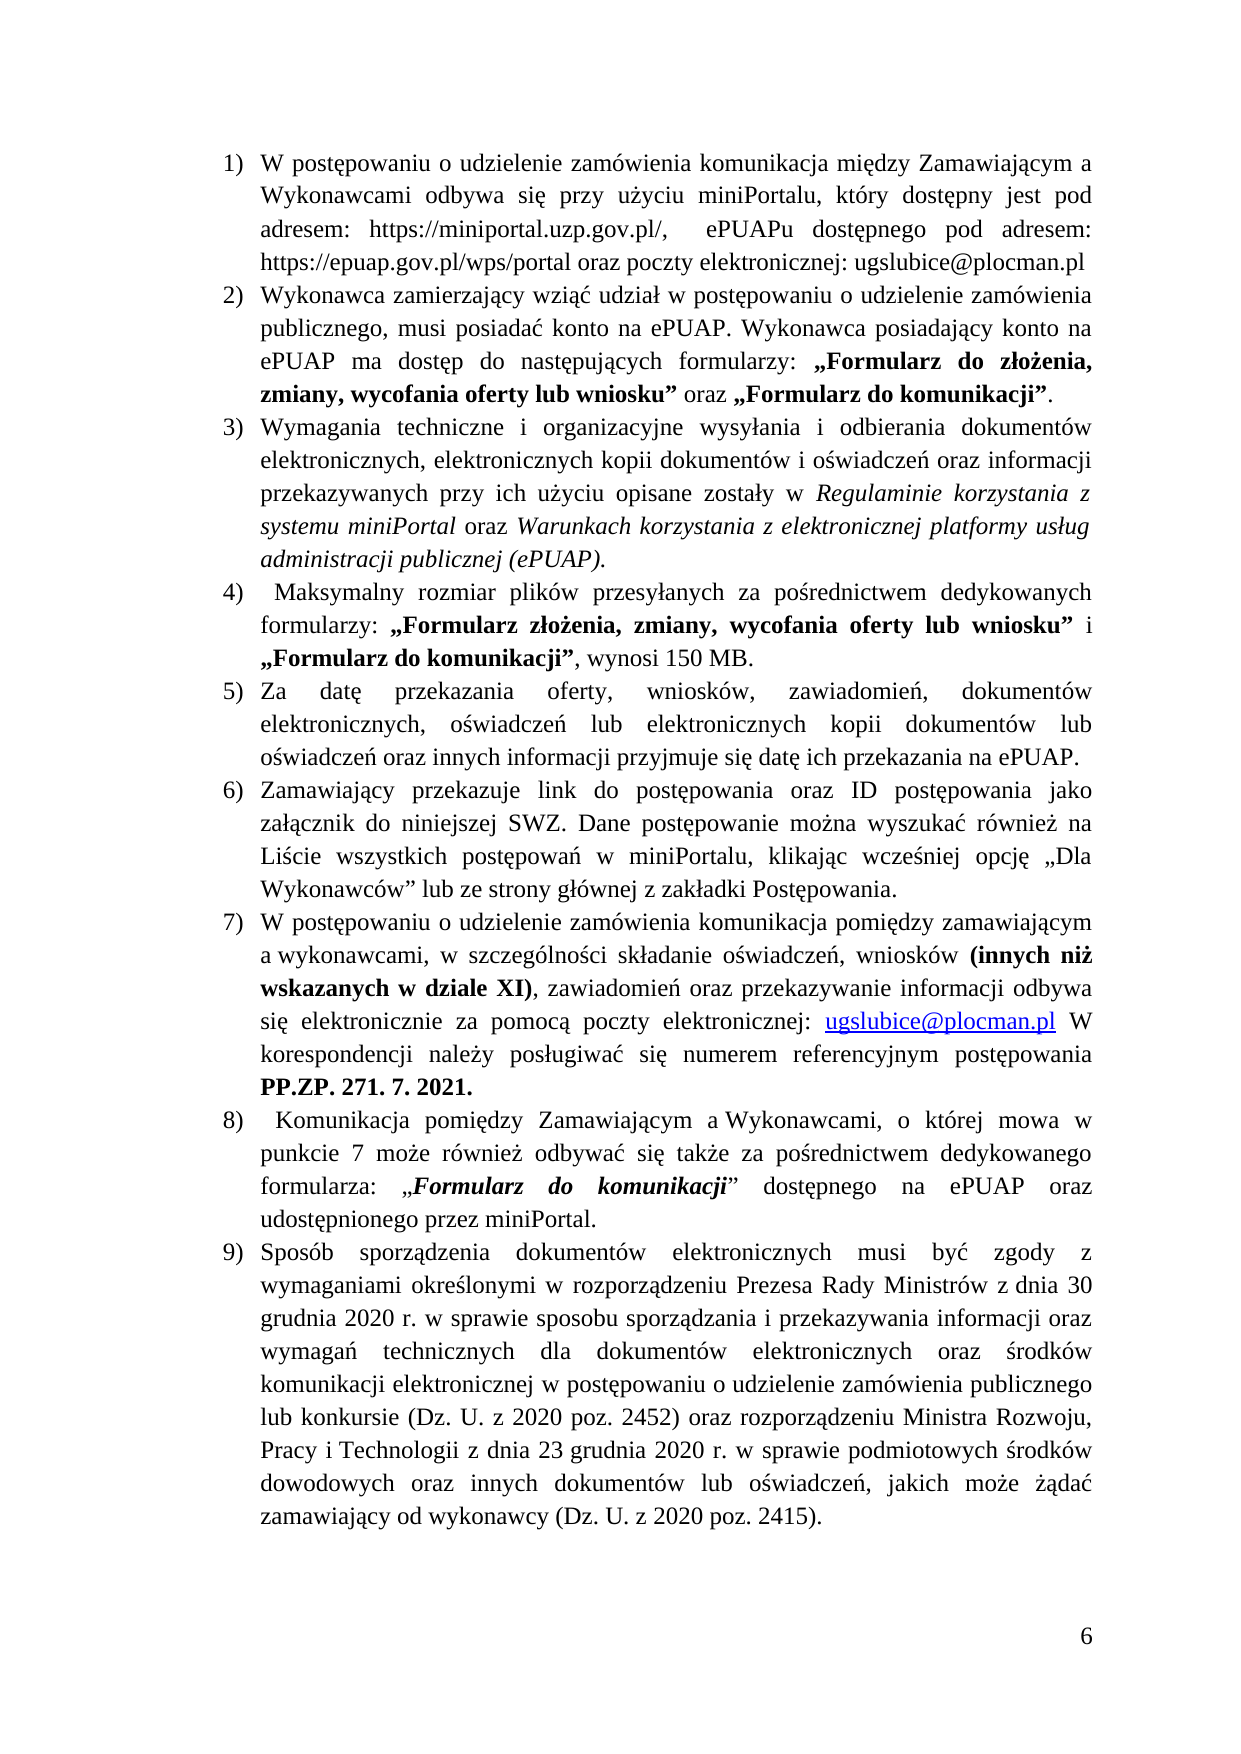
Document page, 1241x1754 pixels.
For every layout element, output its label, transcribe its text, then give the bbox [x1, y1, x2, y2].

list Wymagania techniczne i organizacyjne wysyłania i odbierania dokumentów elektronicznych, elektronicznych kopii dokumentów i oświadczeń oraz informacji przekazywanych przy ich użyciu opisane zostały w Regulaminie korzystania z systemu miniPortal oraz Warunkach korzystania z elektronicznej platformy usług administracji publicznej (ePUAP). [223, 412, 1093, 573]
list Sposób sporządzenia dokumentów elektronicznych musi być zgody z wymaganiami określonymi w rozporządzeniu Prezesa Rady Ministrów z dnia 30 grudnia 2020 r. w sprawie sposobu sporządzania i przekazywania informacji oraz wymagań technicznych dla dokumentów elektronicznych oraz środków komunikacji elektronicznej w postępowaniu o udzielenie zamówienia publicznego lub konkursie (Dz. U. z 2020 poz. 2452) oraz rozporządzeniu Ministra Rozwoju, Pracy i Technologii z dnia 23 grudnia 2020 r. w sprawie podmiotowych środków dowodowych oraz innych dokumentów lub oświadczeń, jakich może żądać zamawiający od wykonawcy (Dz. U. z 2020 poz. 2415). [223, 1237, 1093, 1530]
list W postępowaniu o udzielenie zamówienia komunikacja między Zamawiającym a Wykonawcami odbywa się przy użyciu miniPortalu, który dostępny jest pod adresem: https://miniportal.uzp.gov.pl/, ePUAPu dostępnego pod adresem: https://epuap.gov.pl/wps/portal oraz poczty elektronicznej: ugslubice@plocman.pl [223, 148, 1093, 275]
list Maksymalny rozmiar plików przesyłanych za pośrednictwem dedykowanych formularzy: „Formularz złożenia, zmiany, wycofania oferty lub wniosku” i „Formularz do komunikacji”, wynosi 150 MB. [223, 577, 1093, 672]
list Wykonawca zamierzający wziąć udział w postępowaniu o udzielenie zamówienia publicznego, musi posiadać konto na ePUAP. Wykonawca posiadający konto na ePUAP ma dostęp do następujących formularzy: „Formularz do złożenia, zmiany, wycofania oferty lub wniosku” oraz „Formularz do komunikacji”. [223, 280, 1093, 407]
list Za datę przekazania oferty, wniosków, zawiadomień, dokumentów elektronicznych, oświadczeń lub elektronicznych kopii dokumentów lub oświadczeń oraz innych informacji przyjmuje się datę ich przekazania na ePUAP. [223, 676, 1093, 771]
list Zamawiający przekazuje link do postępowania oraz ID postępowania jako załącznik do niniejszej SWZ. Dane postępowanie można wyszukać również na Liście wszystkich postępowań w miniPortalu, klikając wcześniej opcję „Dla Wykonawców” lub ze strony głównej z zakładki Postępowania. [223, 775, 1093, 903]
list Komunikacja pomiędzy Zamawiającym a Wykonawcami, o której mowa w punkcie 7 może również odbywać się także za pośrednictwem dedykowanego formularza: „Formularz do komunikacji” dostępnego na ePUAP oraz udostępnionego przez miniPortal. [223, 1105, 1093, 1233]
list W postępowaniu o udzielenie zamówienia komunikacja pomiędzy zamawiającym a wykonawcami, w szczególności składanie oświadczeń, wniosków (innych niż wskazanych w dziale XI), zawiadomień oraz przekazywanie informacji odbywa się elektronicznie za pomocą poczty elektronicznej: ugslubice@plocman.pl W korespondencji należy posługiwać się numerem referencyjnym postępowania PP.ZP. 271. 7. 2021. [223, 907, 1093, 1101]
